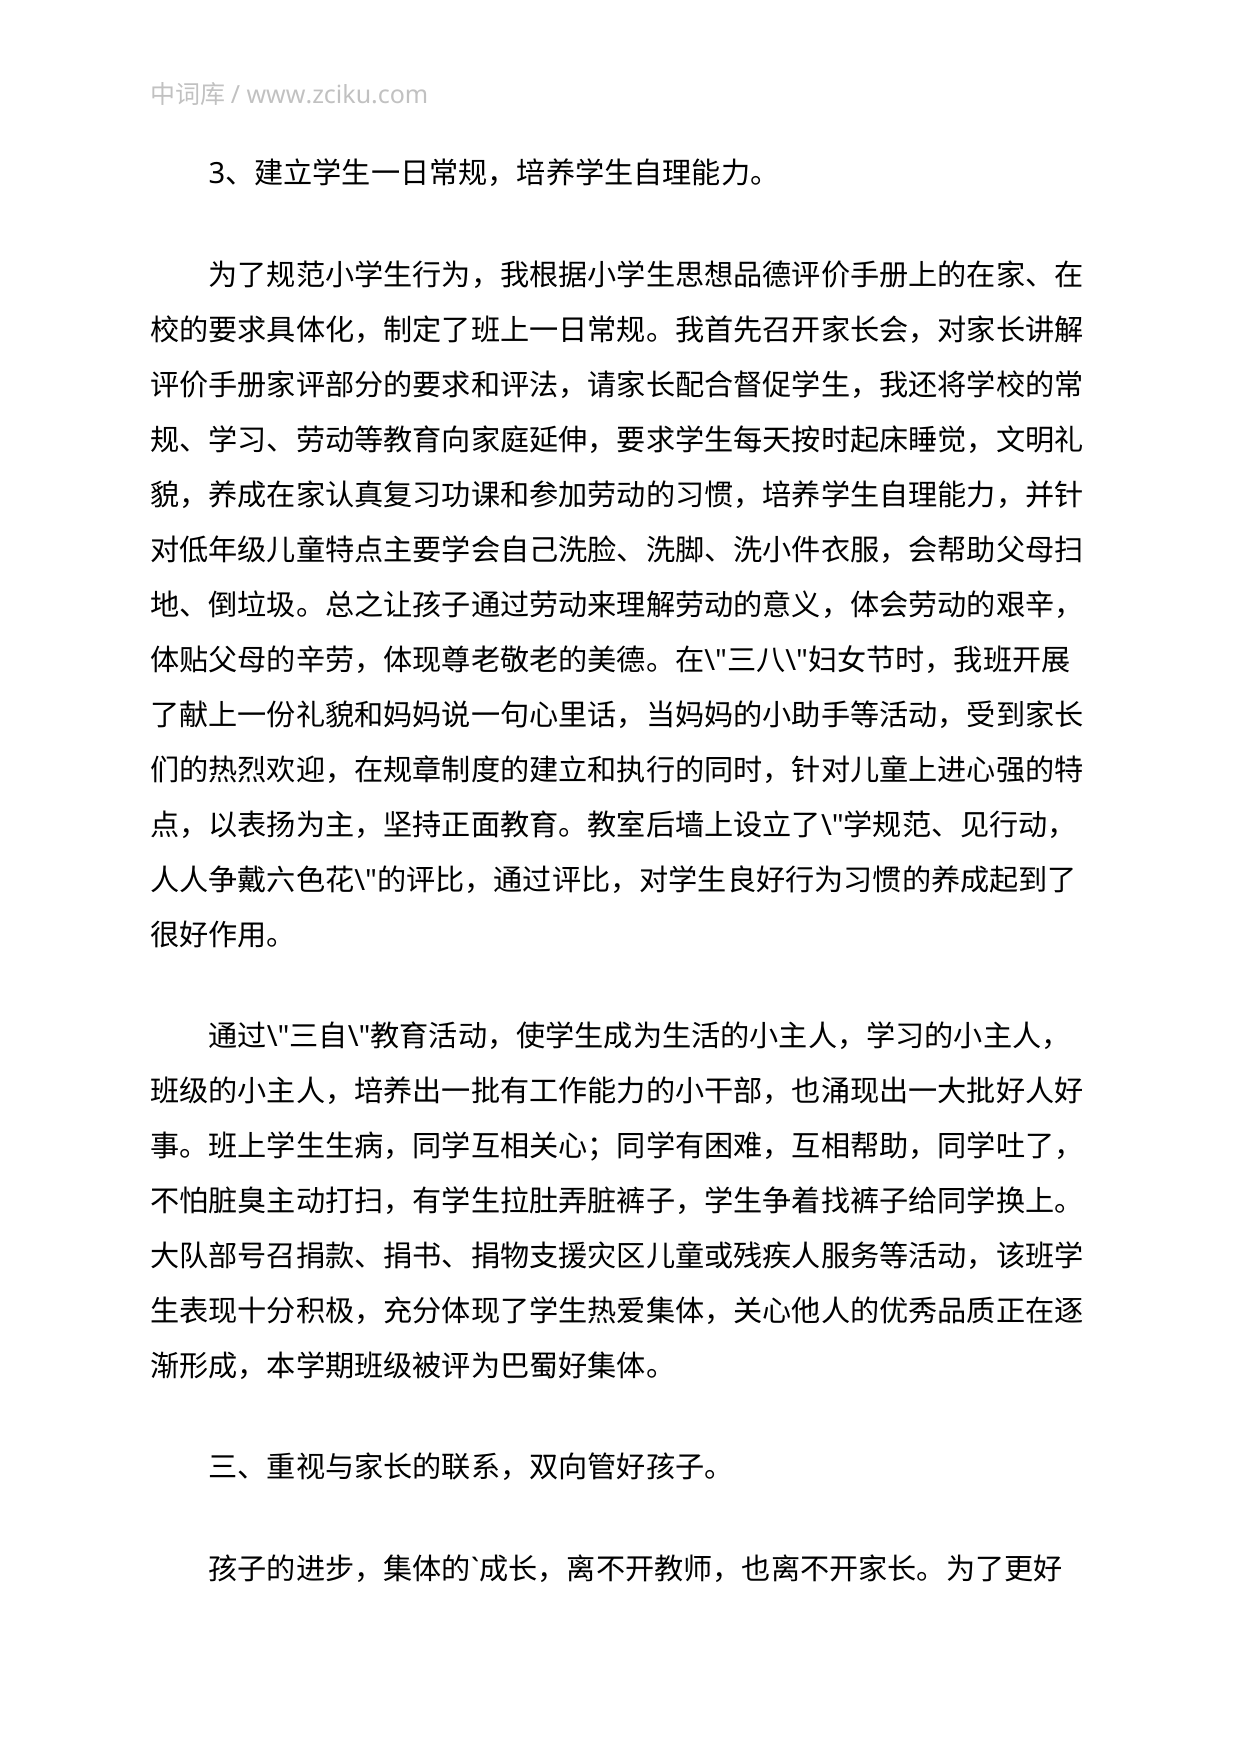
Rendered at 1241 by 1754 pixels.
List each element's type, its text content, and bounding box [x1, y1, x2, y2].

text 三、重视与家长的联系，双向管好孩子。 [150, 1444, 1090, 1486]
text 为了规范小学生行为，我根据小学生思想品德评价手册上的在家、在校的要求具体化，制定了班上一日常规。我首先召开家长会，对家长讲解评价手册家评部分的要求和评法，请家长配合督促学生，我还将学校的常规、学习、劳动等教育向家庭延伸，要求学生每天按时起床睡觉，文明礼貌，养成在家认真复习功课和参加劳动的习惯，培养学生自理能力，并针对低年级儿童特点主要学会自己洗脸、洗脚、洗小件衣服，会帮助父母扫地、倒垃圾。总之让孩子通过劳动来理解劳动的意义，体会劳动的艰辛，体贴父母的辛劳，体现尊老敬老的美德。在\"三八\"妇女节时，我班开展了献上一份礼貌和妈妈说一句心里话，当妈妈的小助手等活动，受到家长们的热烈欢迎，在规章制度的建立和执行的同时，针对儿童上进心强的特点，以表扬为主，坚持正面教育。教室后墙上设立了\"学规范、见行动，人人争戴六色花\"的评比，通过评比，对学生良好行为习惯的养成起到了很好作用。 [150, 252, 1090, 953]
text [150, 1546, 1090, 1588]
text 3、建立学生一日常规，培养学生自理能力。 [150, 150, 1090, 192]
text 通过\"三自\"教育活动，使学生成为生活的小主人，学习的小主人，班级的小主人，培养出一批有工作能力的小干部，也涌现出一大批好人好事。班上学生生病，同学互相关心；同学有困难，互相帮助，同学吐了，不怕脏臭主动打扫，有学生拉肚弄脏裤子，学生争着找裤子给同学换上。大队部号召捐款、捐书、捐物支援灾区儿童或残疾人服务等活动，该班学生表现十分积极，充分体现了学生热爱集体，关心他人的优秀品质正在逐渐形成，本学期班级被评为巴蜀好集体。 [150, 1013, 1090, 1384]
